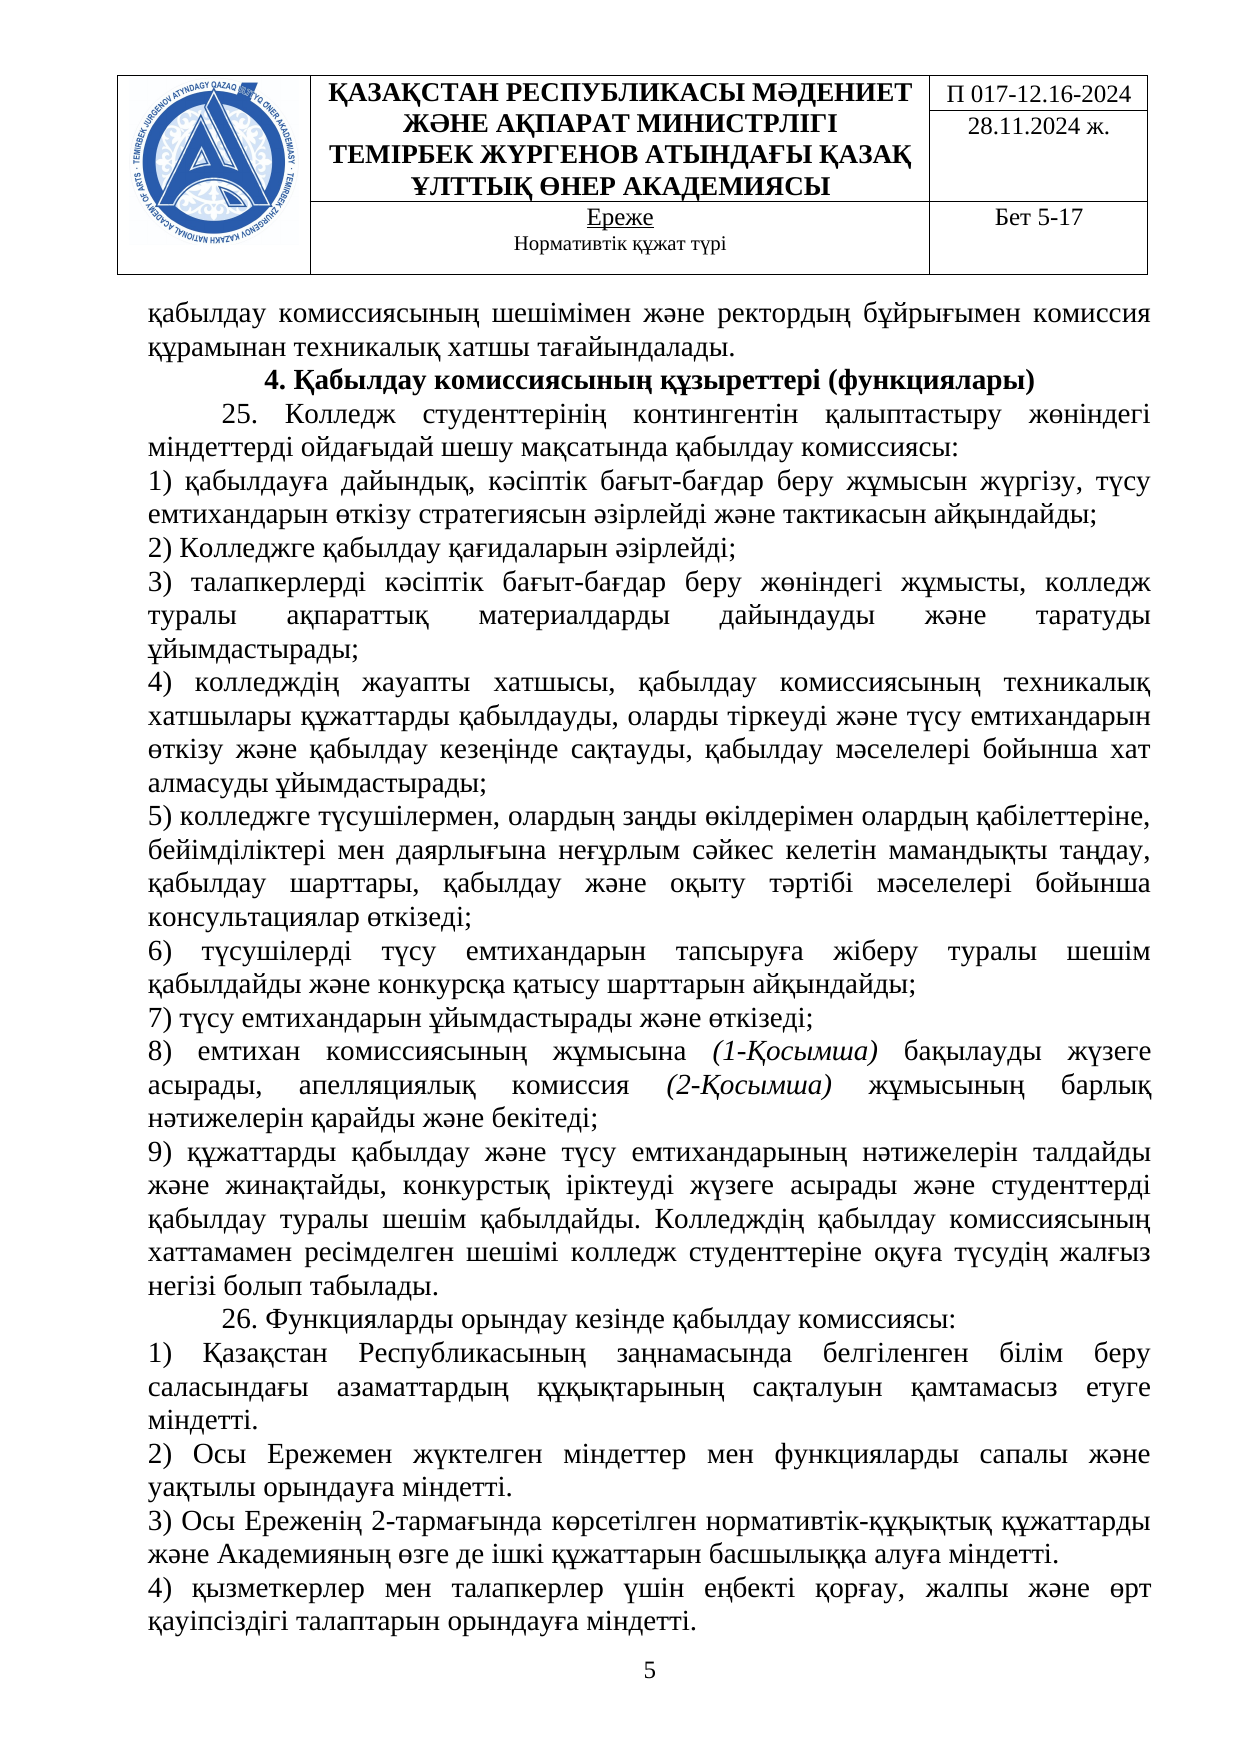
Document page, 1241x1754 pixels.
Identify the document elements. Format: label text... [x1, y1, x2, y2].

text 2) Осы Ережемен жүктелген міндеттер мен функцияларды сапалы және уақтылы орындауға міндетті. [148, 1436, 1152, 1503]
text 4) колледждің жауапты хатшысы, қабылдау комиссиясының техникалық хатшылары құжаттарды қабылдауды, оларды тіркеуді және түсу емтихандарын өткізу және қабылдау кезеңінде сақтауды, қабылдау мәселелері бойынша хат алмасуды ұйымдастырады; [148, 664, 1152, 798]
text 6) түсушілерді түсу емтихандарын тапсыруға жіберу туралы шешім қабылдайды және конкурсқа қатысу шарттарын айқындайды; [148, 933, 1152, 1000]
text 26. Функцияларды орындау кезінде қабылдау комиссиясы: [148, 1302, 1152, 1335]
text 2) Колледжге қабылдау қағидаларын әзірлейді; [148, 530, 1152, 564]
text 8) емтихан комиссиясының жұмысына (1-Қосымша) бақылауды жүзеге асырады, апелляциялық комиссия (2-Қосымша) жұмысының барлық нәтижелерін қарайды және бекітеді; [148, 1033, 1152, 1134]
text 4. Қабылдау комиссиясының құзыреттері (функциялары) [148, 362, 1152, 396]
text 3) Осы Ереженің 2-тармағында көрсетілген нормативтік-құқықтық құжаттарды және Академияның өзге де ішкі құжаттарын басшылыққа алуға міндетті. [148, 1503, 1152, 1570]
text 25. Колледж студенттерінің контингентін қалыптастыру жөніндегі міндеттерді ойдағыдай шешу мақсатында қабылдау комиссиясы: [148, 396, 1152, 463]
text 5) колледжге түсушілермен, олардың заңды өкілдерімен олардың қабілеттеріне, бейімділіктері мен даярлығына неғұрлым сәйкес келетін мамандықты таңдау, қабылдау шарттары, қабылдау және оқыту тәртібі мәселелері бойынша консультациялар өткізеді; [148, 798, 1152, 933]
text 3) талапкерлерді кәсіптік бағыт-бағдар беру жөніндегі жұмысты, колледж туралы ақпараттық материалдарды дайындауды және таратуды ұйымдастырады; [148, 564, 1152, 664]
text 1) қабылдауға дайындық, кәсіптік бағыт-бағдар беру жұмысын жүргізу, түсу емтихандарын өткізу стратегиясын әзірлейді және тактикасын айқындайды; [148, 463, 1152, 530]
text 4) қызметкерлер мен талапкерлер үшін еңбекті қорғау, жалпы және өрт қауіпсіздігі талаптарын орындауға міндетті. [148, 1570, 1152, 1637]
text 9) құжаттарды қабылдау және түсу емтихандарының нәтижелерін талдайды және жинақтайды, конкурстық іріктеуді жүзеге асырады және студенттерді қабылдау туралы шешім қабылдайды. Колледждің қабылдау комиссиясының хаттамамен ресімделген шешімі колледж студенттеріне оқуға түсудің жалғыз негізі болып табылады. [148, 1134, 1152, 1302]
text 1) Қазақстан Республикасының заңнамасында белгіленген білім беру саласындағы азаматтардың құқықтарының сақталуын қамтамасыз етуге міндетті. [148, 1335, 1152, 1436]
picture [128, 76, 300, 245]
text 7) түсу емтихандарын ұйымдастырады және өткізеді; [148, 1000, 1152, 1033]
